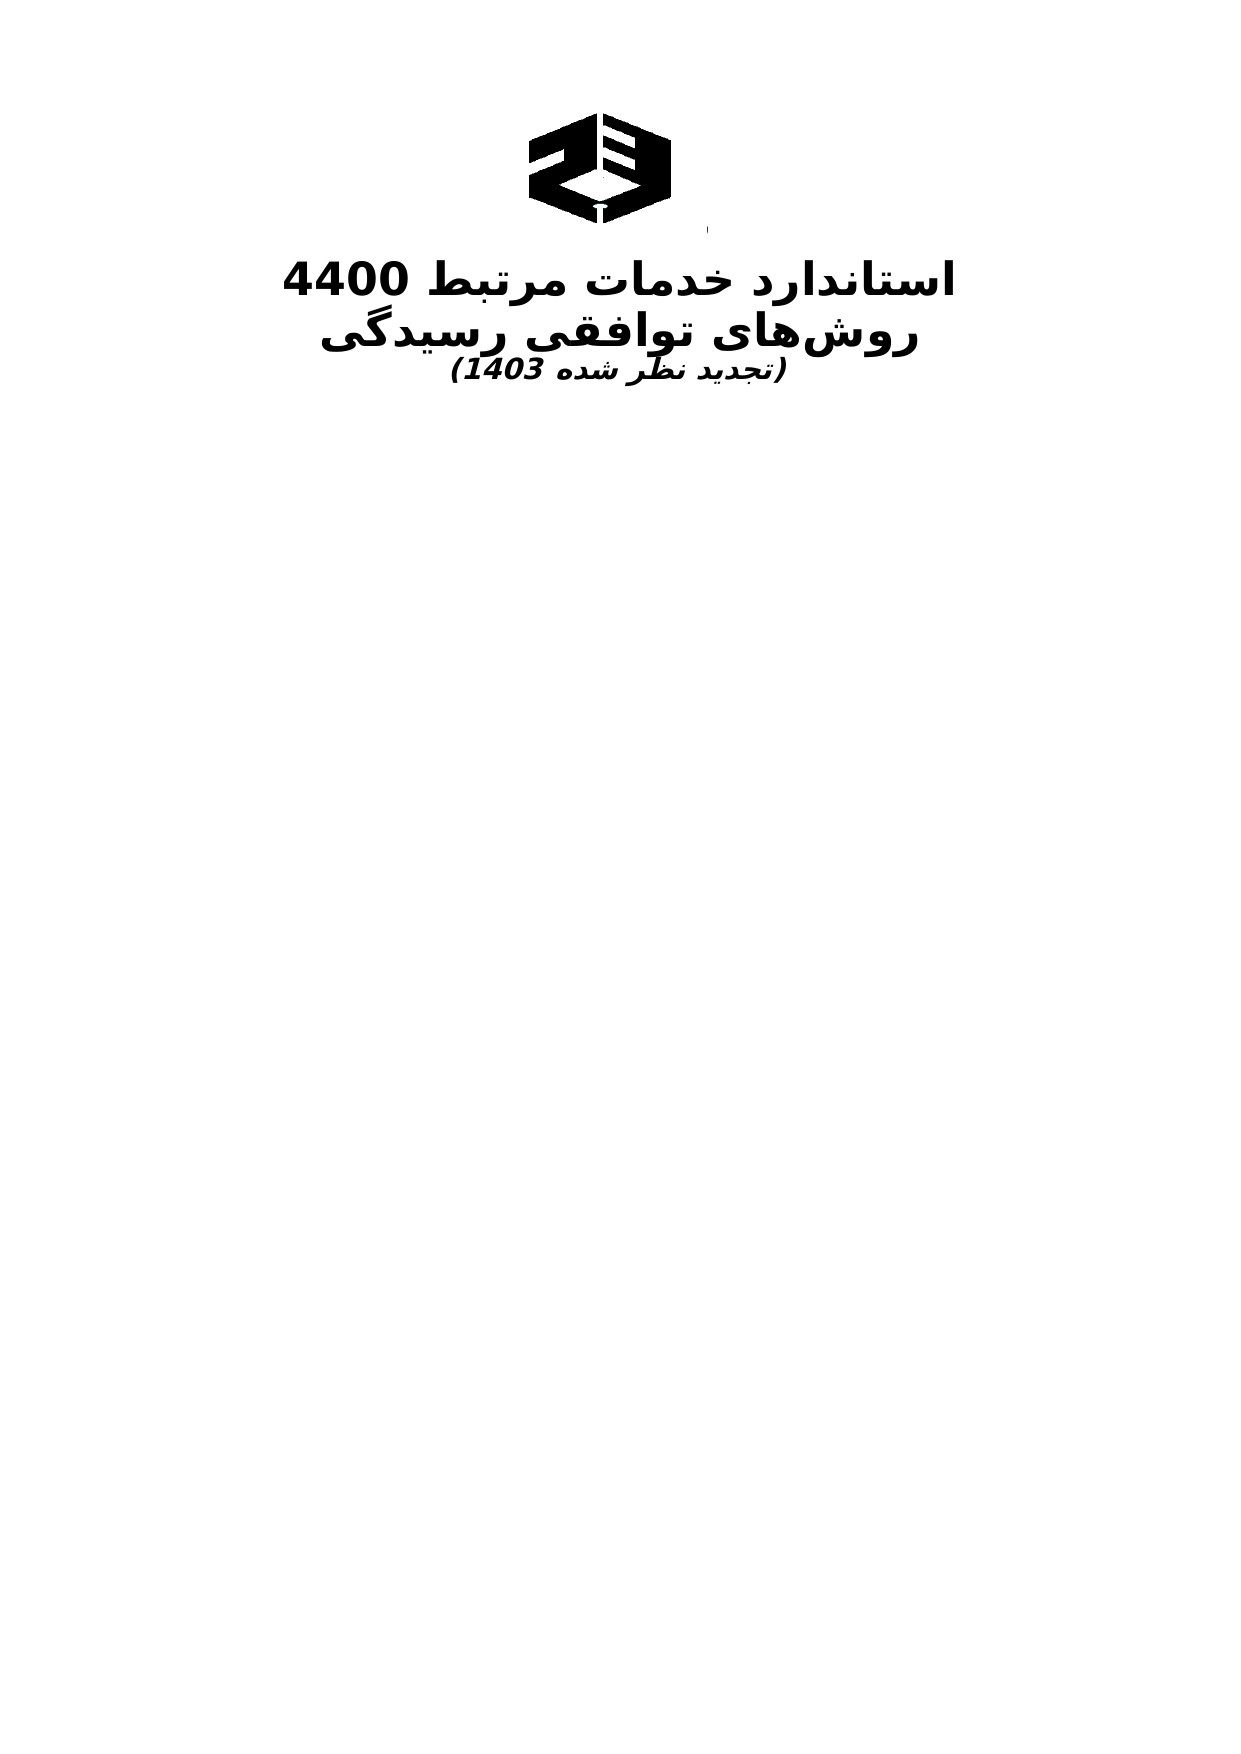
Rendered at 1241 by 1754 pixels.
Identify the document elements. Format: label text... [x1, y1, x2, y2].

text روش‌های توافقی رسیدگی [89, 304, 1152, 357]
text استاندارد خدمات مرتبط 4400 [89, 262, 1152, 304]
text (تجدید نظر شده 1403) [89, 357, 656, 385]
text (تجدید نظر شده 1403) [635, 357, 1152, 385]
picture [493, 91, 707, 246]
